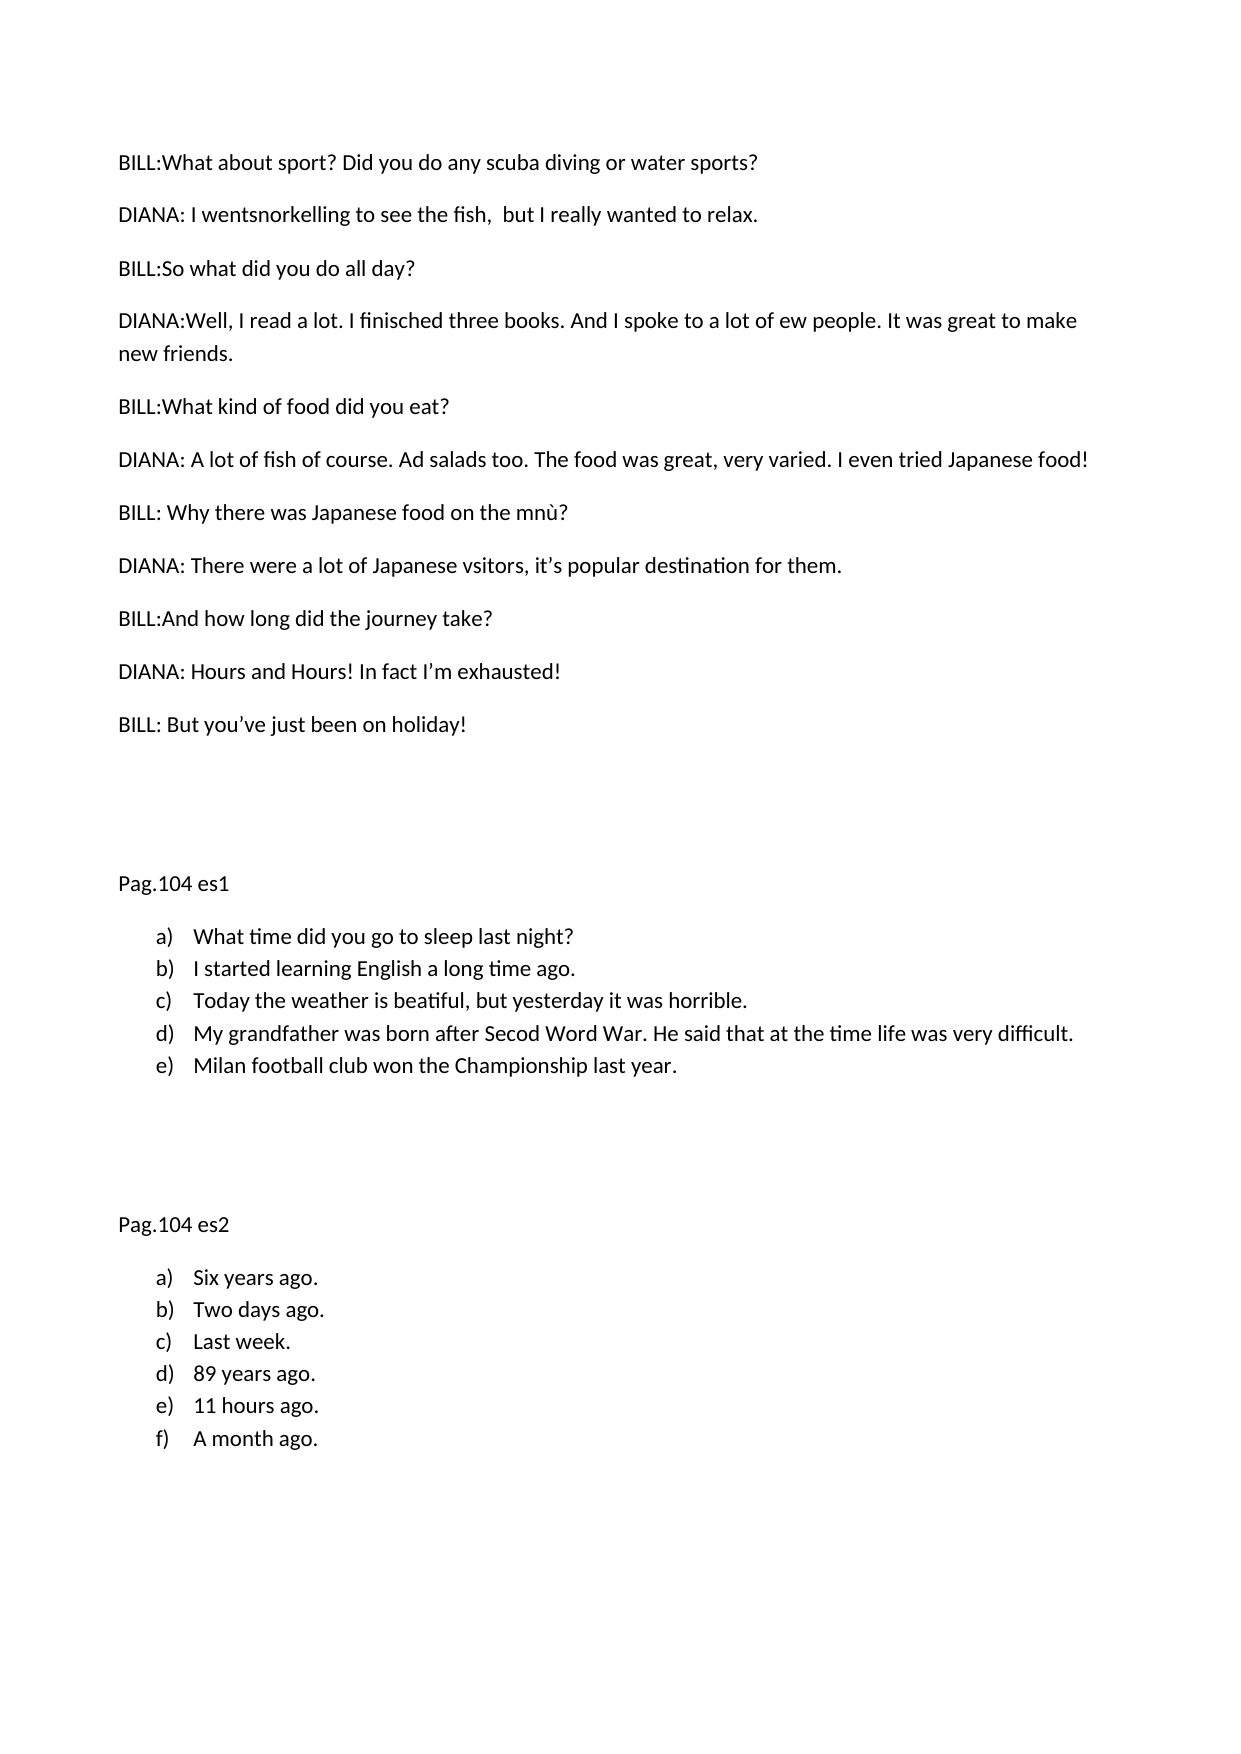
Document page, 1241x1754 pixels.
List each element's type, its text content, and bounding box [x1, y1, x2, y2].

list Two days ago. [156, 1295, 1122, 1323]
text DIANA: There were a lot of Japanese vsitors, it’s popular destination for them. [118, 551, 1122, 579]
list Today the weather is beatiful, but yesterday it was horrible. [156, 986, 1122, 1014]
list My grandfather was born after Secod Word War. He said that at the time life was very difficult. [156, 1019, 1122, 1047]
list Six years ago. [156, 1263, 1122, 1291]
text BILL:What kind of food did you eat? [118, 392, 1122, 420]
list What time did you go to sleep last night? [156, 922, 1122, 950]
list 11 hours ago. [156, 1392, 1122, 1420]
text BILL: Why there was Japanese food on the mnù? [118, 498, 1122, 526]
text Pag.104 es2 [118, 1210, 1122, 1238]
text BILL: But you’ve just been on holiday! [118, 710, 1122, 738]
text DIANA: A lot of fish of course. Ad salads too. The food was great, very varied. I even tried Japanese food! [118, 445, 1122, 473]
text BILL:What about sport? Did you do any scuba diving or water sports? [118, 148, 1122, 176]
text DIANA:Well, I read a lot. I finisched three books. And I spoke to a lot of ew people. It was great to make new friends. [118, 307, 1122, 367]
list 89 years ago. [156, 1359, 1122, 1387]
list Milan football club won the Championship last year. [156, 1051, 1122, 1079]
text Pag.104 es1 [118, 869, 1122, 897]
text BILL:And how long did the journey take? [118, 604, 1122, 632]
text DIANA: Hours and Hours! In fact I’m exhausted! [118, 657, 1122, 685]
text BILL:So what did you do all day? [118, 254, 1122, 282]
list I started learning English a long time ago. [156, 954, 1122, 982]
list Last week. [156, 1327, 1122, 1355]
list A month ago. [156, 1424, 1122, 1452]
text DIANA: I wentsnorkelling to see the fish, but I really wanted to relax. [118, 201, 1122, 229]
